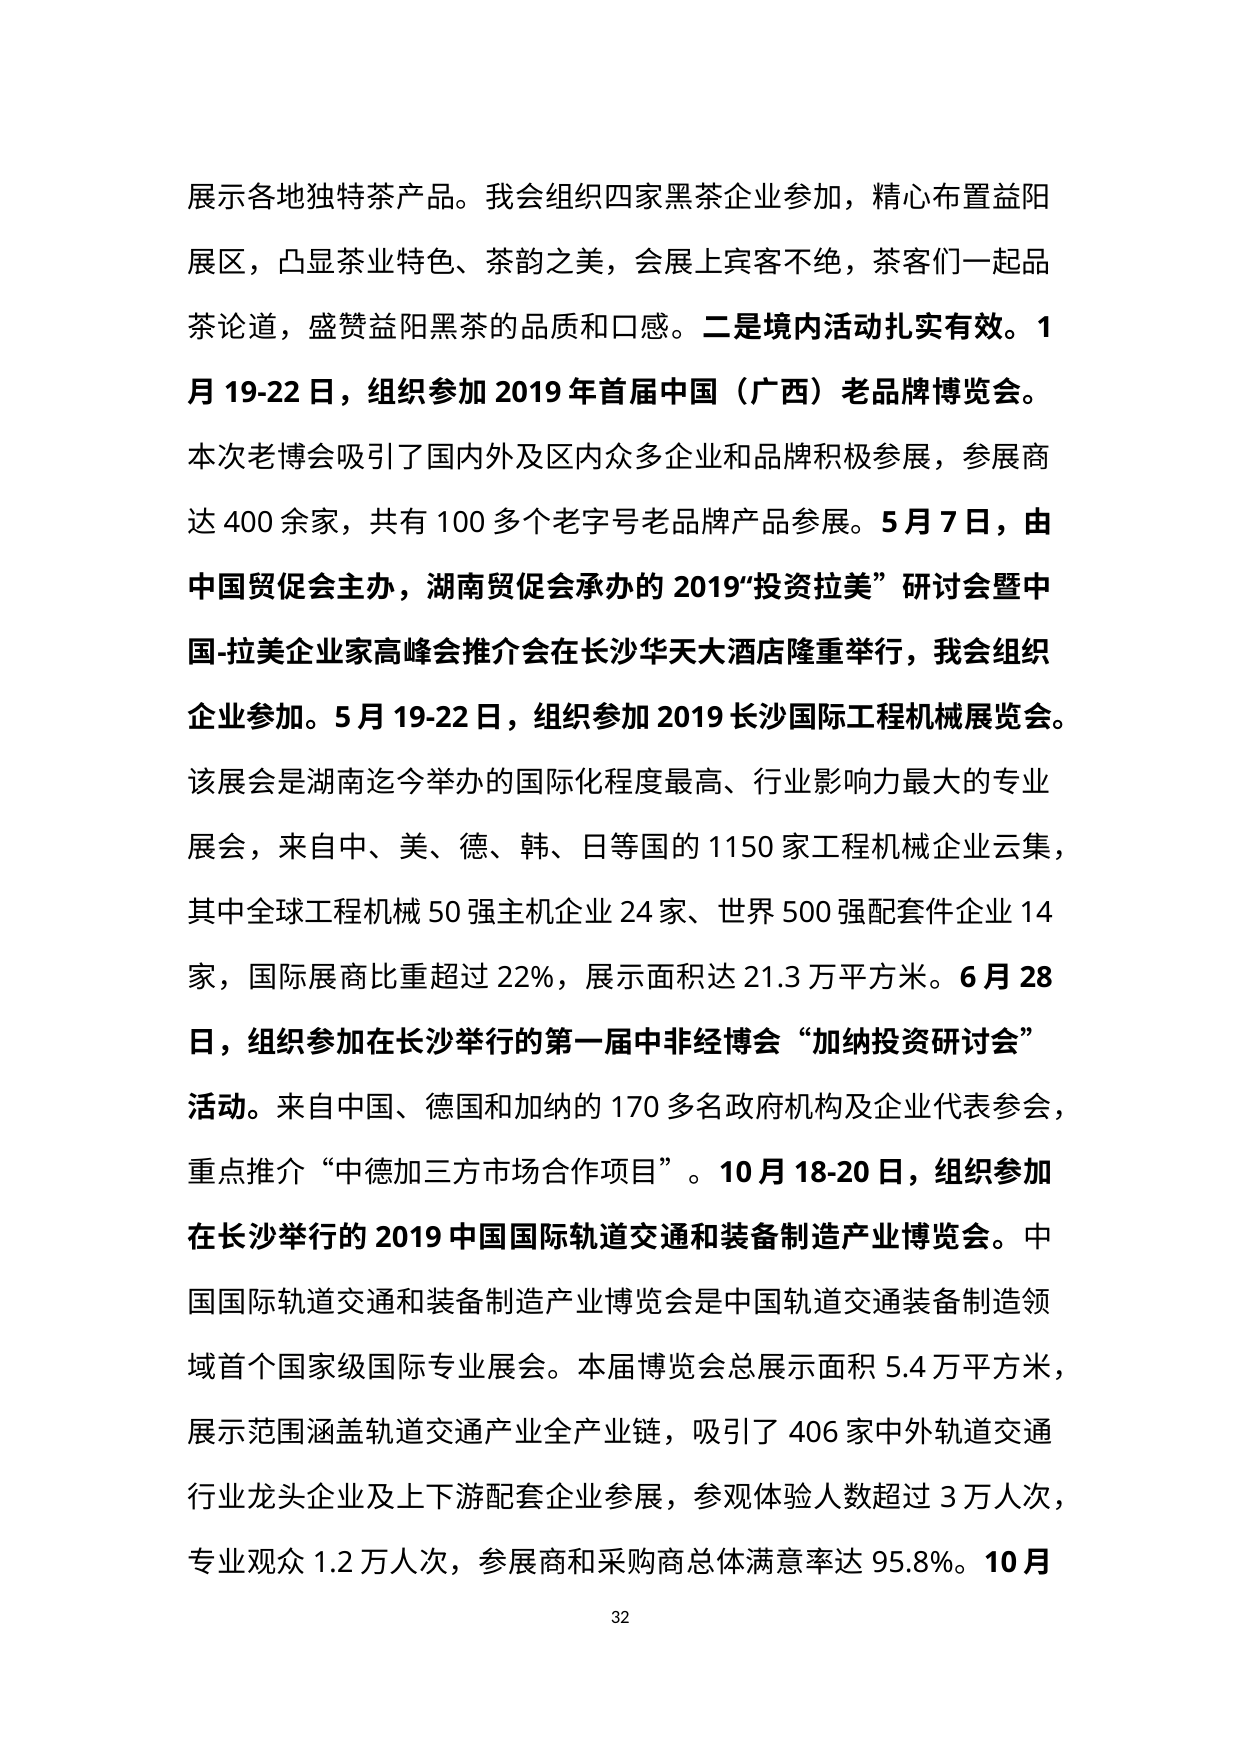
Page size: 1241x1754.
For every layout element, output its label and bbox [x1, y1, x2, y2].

text [187, 162, 1053, 1592]
